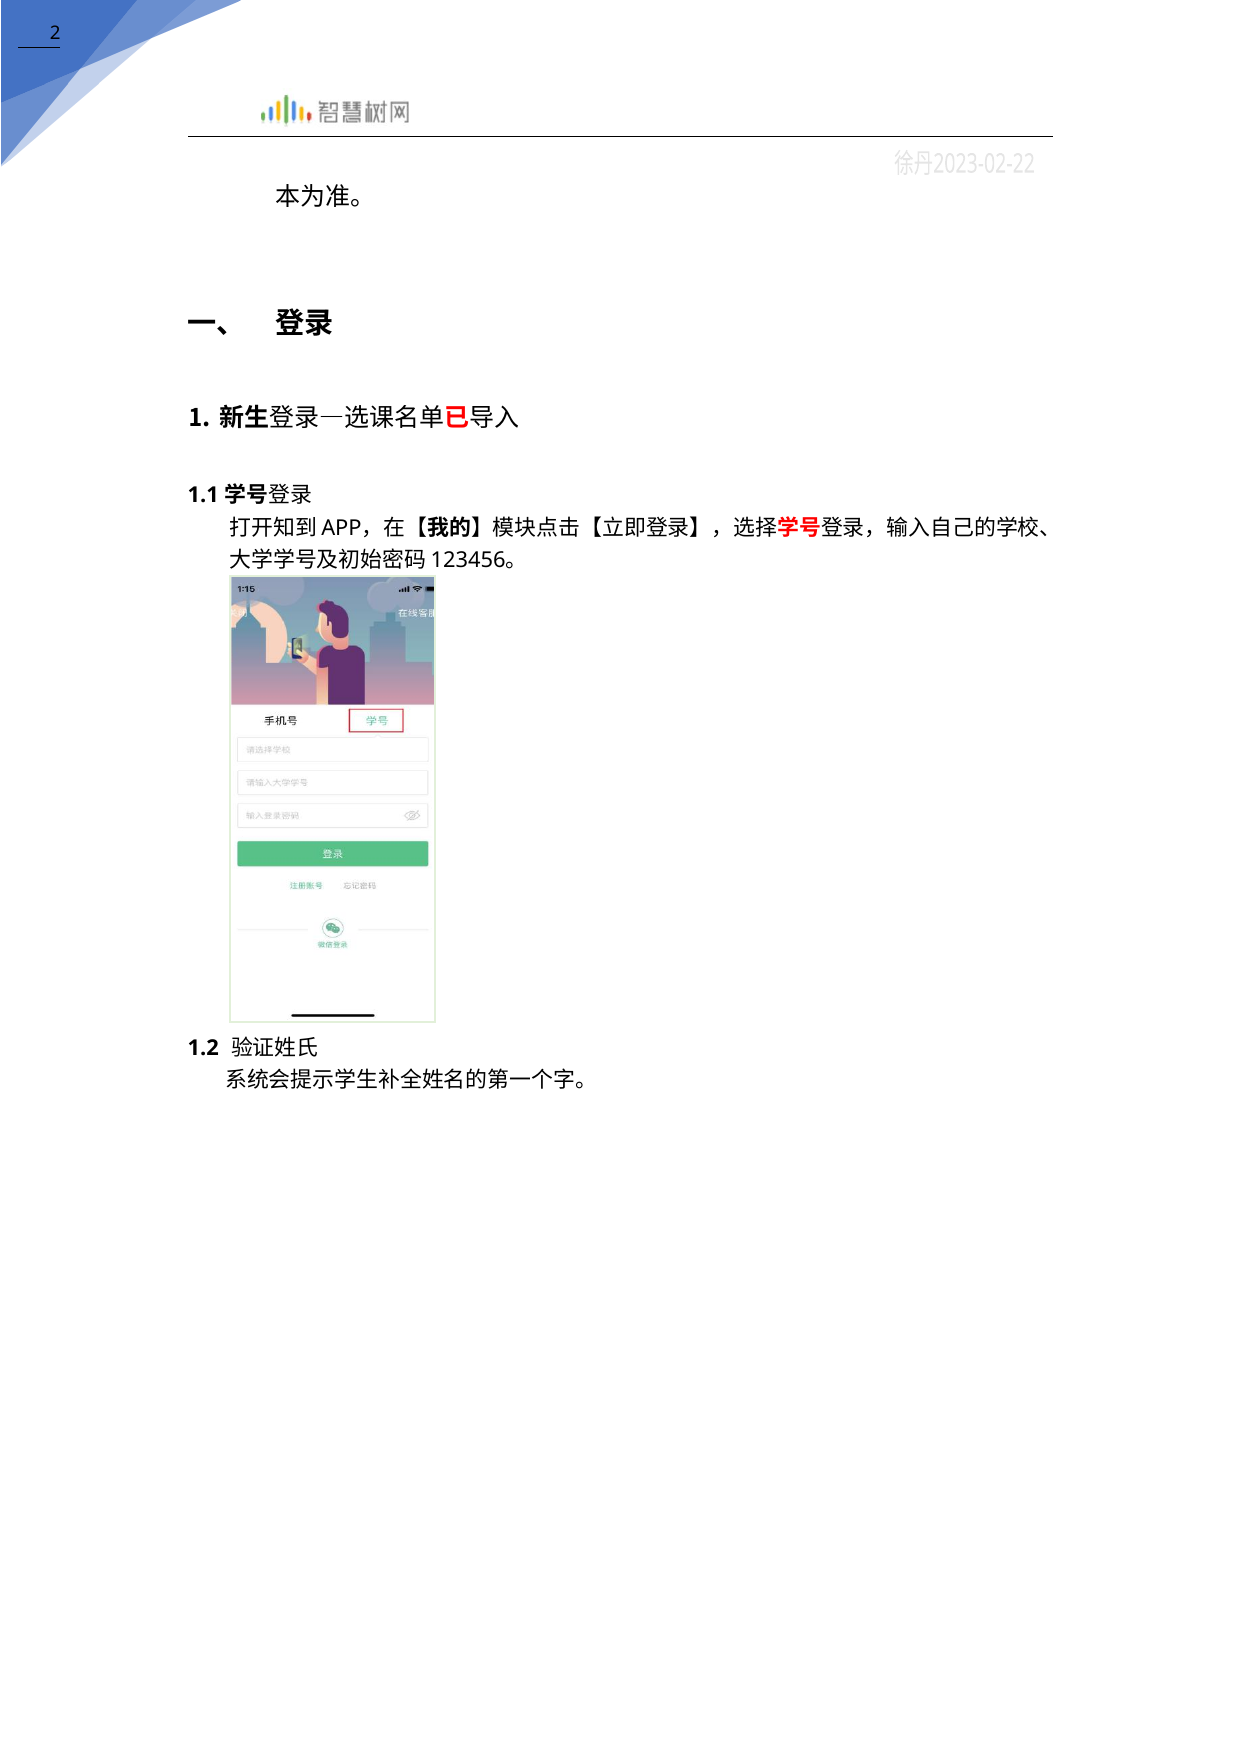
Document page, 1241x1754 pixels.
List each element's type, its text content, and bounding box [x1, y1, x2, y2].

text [275, 162, 1053, 227]
list 验证姓氏 [187, 1029, 1053, 1062]
subtitle ⒈ 新生登录—选课名单已导入 [187, 383, 1053, 448]
picture [1, 0, 243, 168]
subtitle 登录 [187, 289, 1053, 354]
text 系统会提示学生补全姓名的第一个字。 [187, 1062, 1053, 1094]
text 1.1 学号登录 [187, 477, 1053, 509]
picture [231, 577, 434, 1021]
text 打开知到APP，在【我的】模块点击【立即登录】，选择学号登录，输入自己的学校、大学学号及初始密码123456。 [229, 509, 1053, 574]
picture [250, 88, 417, 134]
